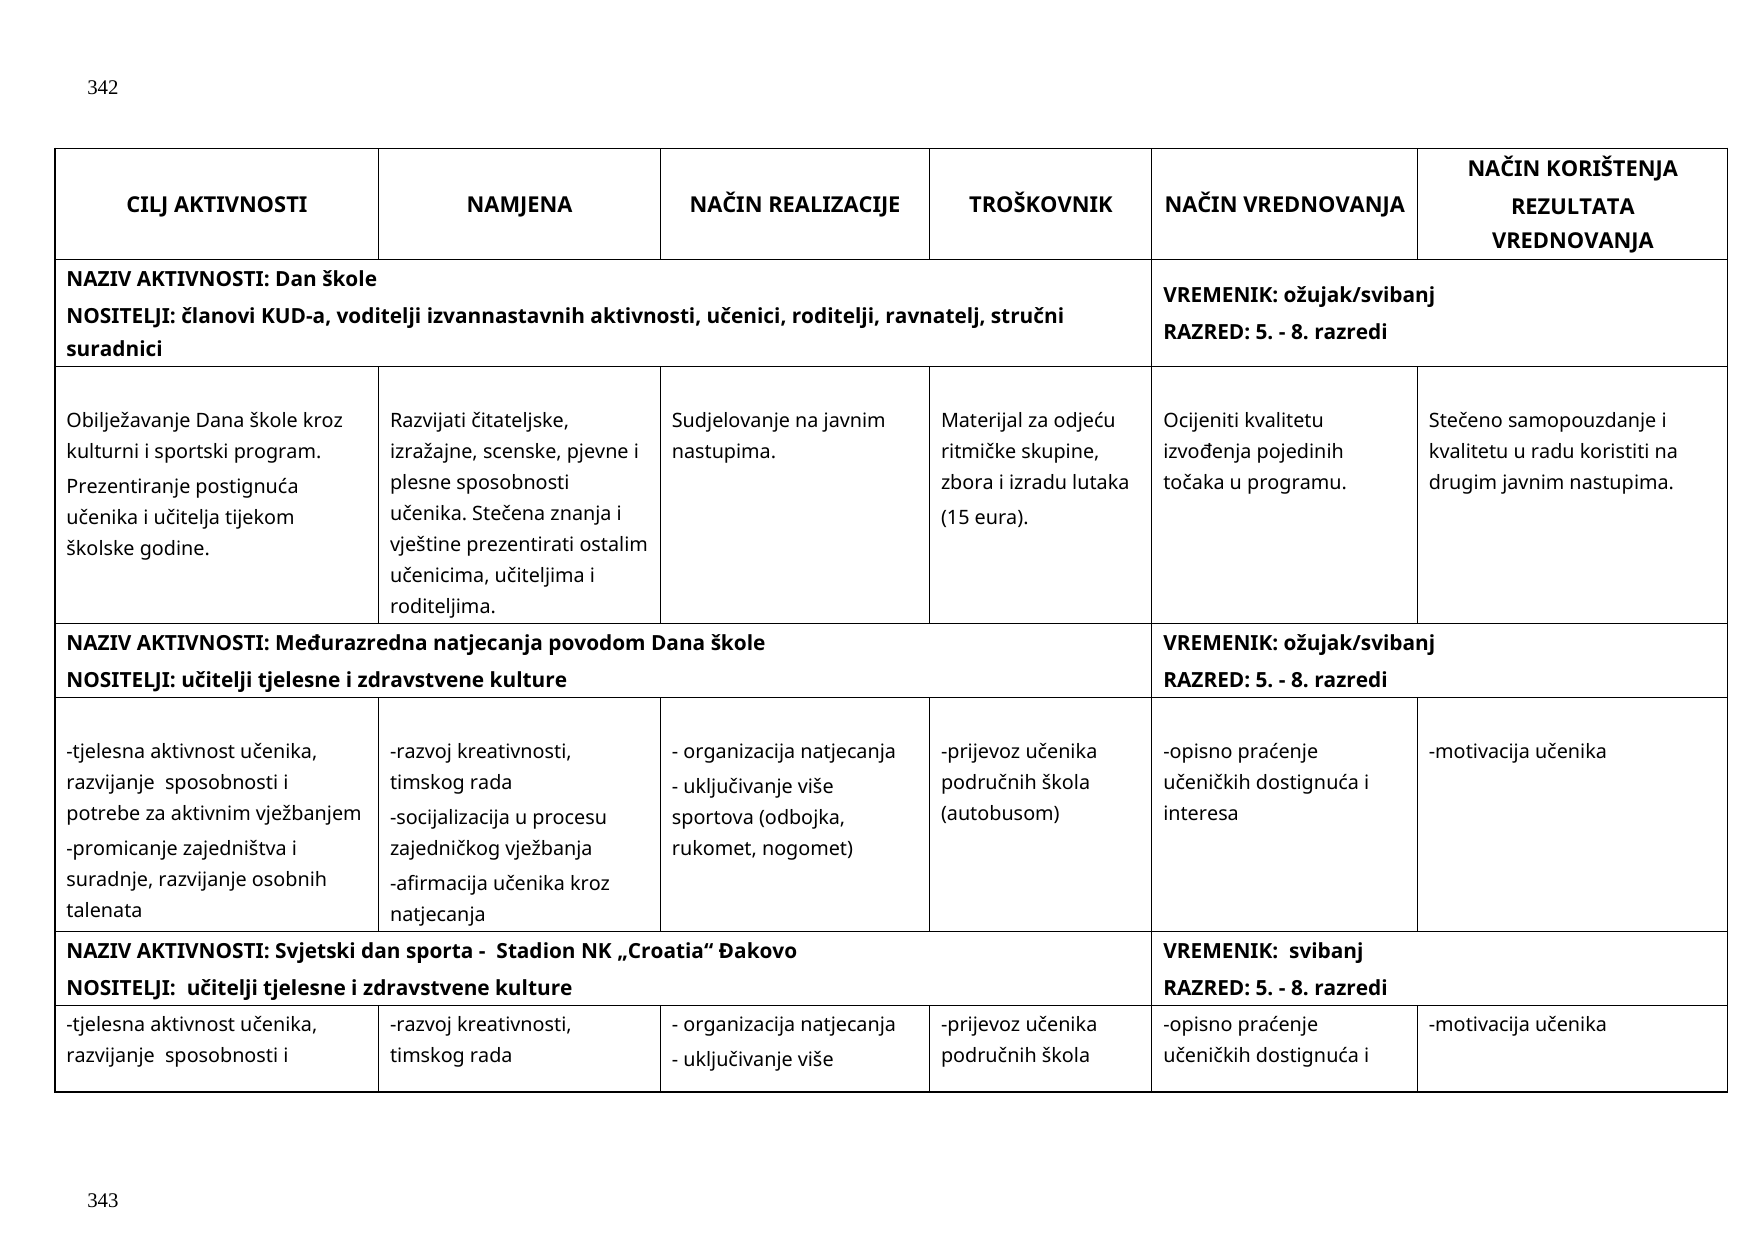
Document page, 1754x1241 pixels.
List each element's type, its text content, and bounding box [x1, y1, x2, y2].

table_cell Sudjelovanje na javnim nastupima. [661, 367, 929, 623]
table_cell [379, 1006, 660, 1091]
table_cell Stečeno samopouzdanje i kvalitetu u radu koristiti na drugim javnim nastupima. [1418, 367, 1727, 623]
table_header CILJ AKTIVNOSTI [56, 149, 378, 259]
table_header TROŠKOVNIK [930, 149, 1151, 259]
table_cell VREMENIK: ožujak/svibanj RAZRED: 5. - 8. razredi [1152, 260, 1727, 366]
table_header NAMJENA [379, 149, 660, 259]
table_cell VREMENIK: ožujak/svibanj RAZRED: 5. - 8. razredi [1152, 624, 1727, 697]
table_cell -prijevoz učenika područnih škola (autobusom) [930, 698, 1151, 931]
table_cell Ocijeniti kvalitetu izvođenja pojedinih točaka u programu. [1152, 367, 1417, 623]
table_cell NAZIV AKTIVNOSTI: Svjetski dan sporta - Stadion NK „Croatia“ Đakovo NOSITELJI: učitelji tjelesne i zdravstvene kulture [56, 932, 1151, 1005]
table_cell Razvijati čitateljske, izražajne, scenske, pjevne i plesne sposobnosti učenika. Stečena znanja i vještine prezentirati ostalim učenicima, učiteljima i roditeljima. [379, 367, 660, 623]
table_cell -opisno praćenje učeničkih dostignuća i interesa [1152, 698, 1417, 931]
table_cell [661, 1006, 929, 1091]
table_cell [56, 1006, 378, 1091]
table_cell VREMENIK: svibanj RAZRED: 5. - 8. razredi [1152, 932, 1727, 1005]
table_header NAČIN KORIŠTENJA REZULTATA VREDNOVANJA [1418, 149, 1727, 259]
table_cell NAZIV AKTIVNOSTI: Dan škole NOSITELJI: članovi KUD-a, voditelji izvannastavnih aktivnosti, učenici, roditelji, ravnatelj, stručni suradnici [56, 260, 1151, 366]
table_cell -motivacija učenika [1418, 698, 1727, 931]
table_cell -tjelesna aktivnost učenika, razvijanje sposobnosti i potrebe za aktivnim vježbanjem -promicanje zajedništva i suradnje, razvijanje osobnih talenata [56, 698, 378, 931]
table_cell -razvoj kreativnosti, timskog rada -socijalizacija u procesu zajedničkog vježbanja -afirmacija učenika kroz natjecanja [379, 698, 660, 931]
table_cell Materijal za odjeću ritmičke skupine, zbora i izradu lutaka (15 eura). [930, 367, 1151, 623]
table_header NAČIN REALIZACIJE [661, 149, 929, 259]
table_cell Obilježavanje Dana škole kroz kulturni i sportski program. Prezentiranje postignuća učenika i učitelja tijekom školske godine. [56, 367, 378, 623]
table_cell -motivacija učenika [1418, 1006, 1727, 1091]
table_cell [1152, 1006, 1417, 1091]
table_cell NAZIV AKTIVNOSTI: Međurazredna natjecanja povodom Dana škole NOSITELJI: učitelji tjelesne i zdravstvene kulture [56, 624, 1151, 697]
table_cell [930, 1006, 1151, 1091]
table_header NAČIN VREDNOVANJA [1152, 149, 1417, 259]
